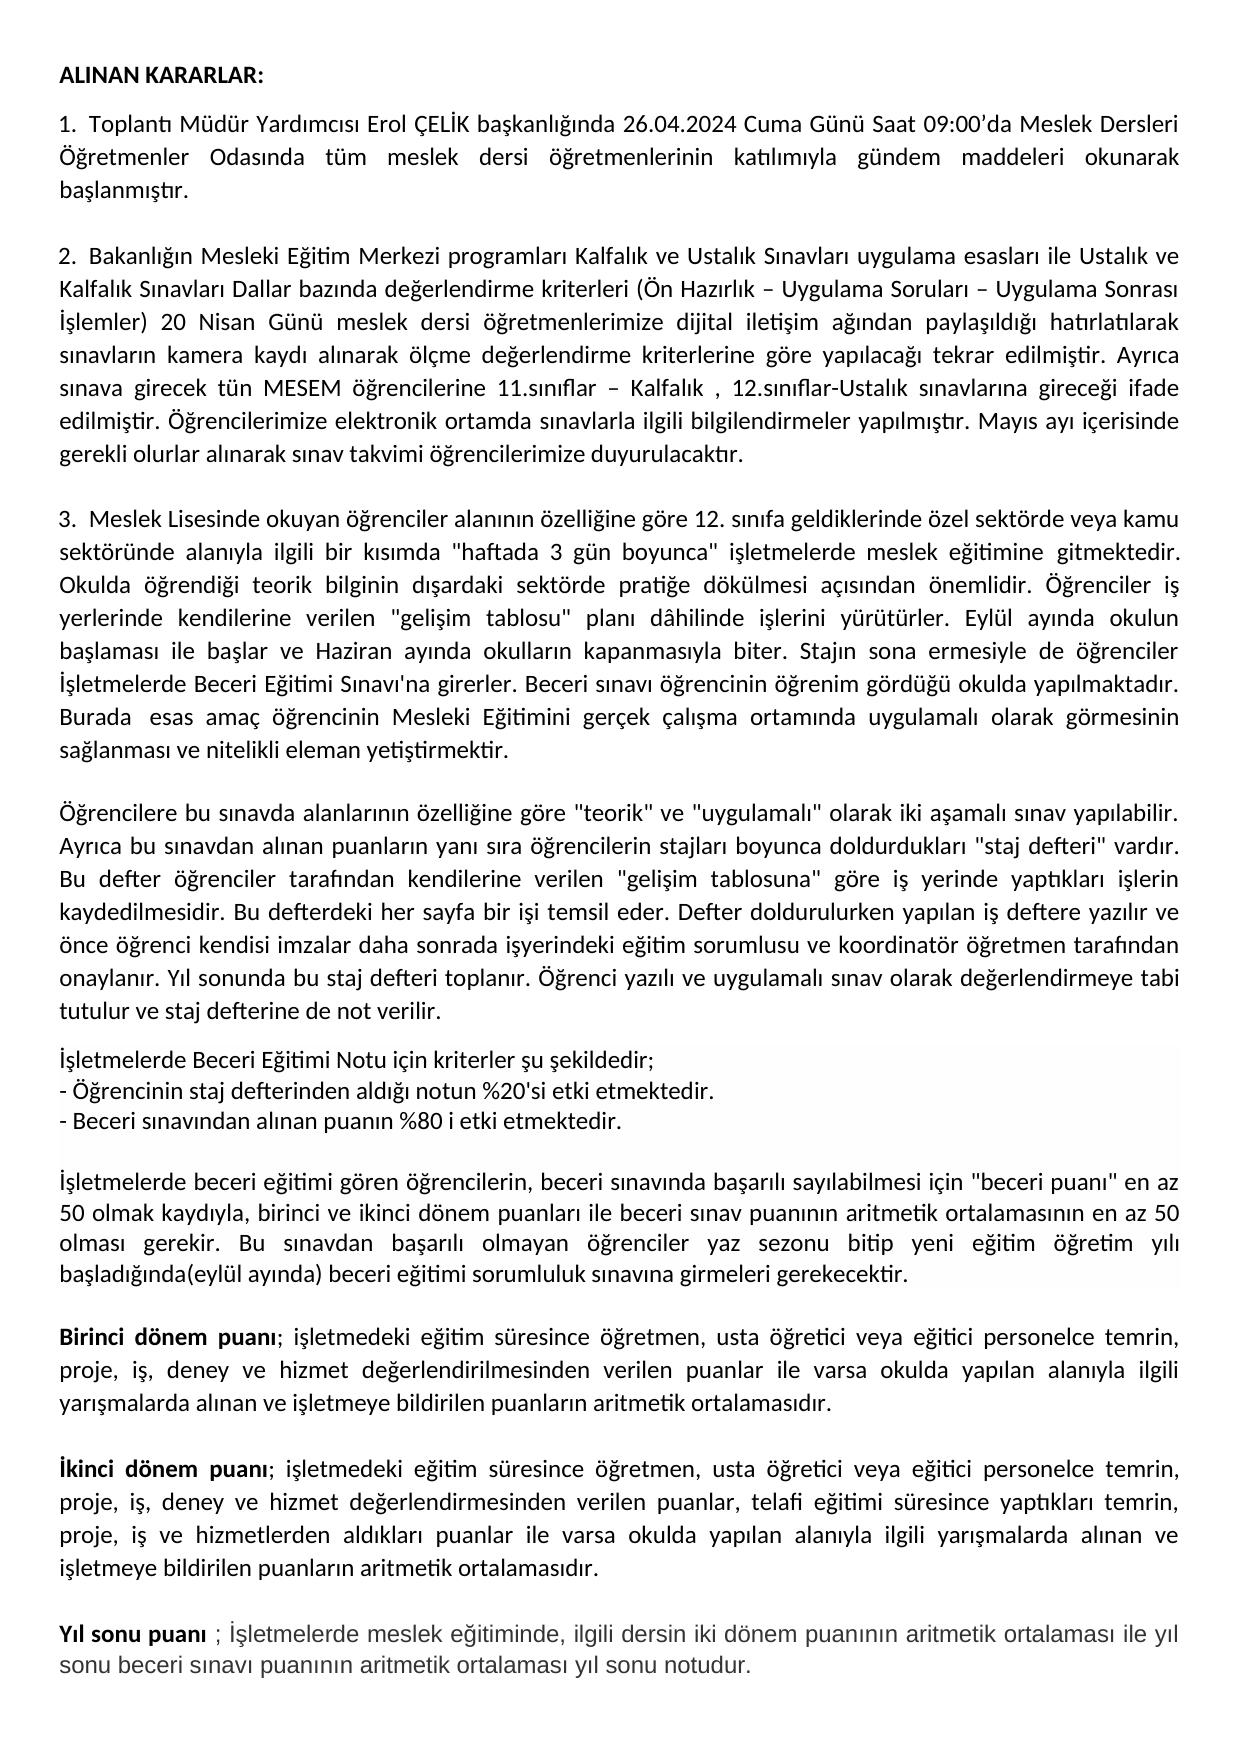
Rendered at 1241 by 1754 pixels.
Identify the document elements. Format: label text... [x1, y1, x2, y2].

list Yıl sonu puanı ; İşletmelerde meslek eğitiminde, ilgili dersin iki dönem puanının aritmetik ortalaması ile yıl sonu beceri sınavı puanının aritmetik ortalaması yıl sonu notudur. [59, 1618, 1181, 1678]
list Öğrencilere bu sınavda alanlarının özelliğine göre "teorik" ve "uygulamalı" olarak iki aşamalı sınav yapılabilir. Ayrıca bu sınavdan alınan puanların yanı sıra öğrencilerin stajları boyunca doldurdukları "staj defteri" vardır. Bu defter öğrenciler tarafından kendilerine verilen "gelişim tablosuna" göre iş yerinde yaptıkları işlerin kaydedilmesidir. Bu defterdeki her sayfa bir işi temsil eder. Defter doldurulurken yapılan iş deftere yazılır ve önce öğrenci kendisi imzalar daha sonrada işyerindeki eğitim sorumlusu ve koordinatör öğretmen tarafından onaylanır. Yıl sonunda bu staj defteri toplanır. Öğrenci yazılı ve uygulamalı sınav olarak değerlendirmeye tabi tutulur ve staj defterine de not verilir. [59, 797, 1181, 1025]
text - Öğrencinin staj defterinden aldığı notun %20'si etki etmektedir. [59, 1075, 1181, 1106]
list Meslek Lisesinde okuyan öğrenciler alanının özelliğine göre 12. sınıfa geldiklerinde özel sektörde veya kamu sektöründe alanıyla ilgili bir kısımda "haftada 3 gün boyunca" işletmelerde meslek eğitimine gitmektedir. Okulda öğrendiği teorik bilginin dışardaki sektörde pratiğe dökülmesi açısından önemlidir. Öğrenciler iş yerlerinde kendilerine verilen "gelişim tablosu" planı dâhilinde işlerini yürütürler. Eylül ayında okulun başlaması ile başlar ve Haziran ayında okulların kapanmasıyla biter. Stajın sona ermesiyle de öğrenciler İşletmelerde Beceri Eğitimi Sınavı'na girerler. Beceri sınavı öğrencinin öğrenim gördüğü okulda yapılmaktadır. Burada esas amaç öğrencinin Mesleki Eğitimini gerçek çalışma ortamında uygulamalı olarak görmesinin sağlanması ve nitelikli eleman yetiştirmektir. [58, 504, 1181, 764]
list Birinci dönem puanı; işletmedeki eğitim süresince öğretmen, usta öğretici veya eğitici personelce temrin, proje, iş, deney ve hizmet değerlendirilmesinden verilen puanlar ile varsa okulda yapılan alanıyla ilgili yarışmalarda alınan ve işletmeye bildirilen puanların aritmetik ortalamasıdır. [59, 1322, 1181, 1418]
list Toplantı Müdür Yardımcısı Erol ÇELİK başkanlığında 26.04.2024 Cuma Günü Saat 09:00’da Meslek Dersleri Öğretmenler Odasında tüm meslek dersi öğretmenlerinin katılımıyla gündem maddeleri okunarak başlanmıştır. [58, 109, 1181, 205]
text İşletmelerde beceri eğitimi gören öğrencilerin, beceri sınavında başarılı sayılabilmesi için "beceri puanı" en az 50 olmak kaydıyla, birinci ve ikinci dönem puanları ile beceri sınav puanının aritmetik ortalamasının en az 50 olması gerekir. Bu sınavdan başarılı olmayan öğrenciler yaz sezonu bitip yeni eğitim öğretim yılı başladığında(eylül ayında) beceri eğitimi sorumluluk sınavına girmeleri gerekecektir. [59, 1167, 1181, 1289]
text ALINAN KARARLAR: [59, 59, 1181, 89]
text İşletmelerde Beceri Eğitimi Notu için kriterler şu şekildedir; [59, 1044, 1181, 1075]
list İkinci dönem puanı; işletmedeki eğitim süresince öğretmen, usta öğretici veya eğitici personelce temrin, proje, iş, deney ve hizmet değerlendirmesinden verilen puanlar, telafi eğitimi süresince yaptıkları temrin, proje, iş ve hizmetlerden aldıkları puanlar ile varsa okulda yapılan alanıyla ilgili yarışmalarda alınan ve işletmeye bildirilen puanların aritmetik ortalamasıdır. [59, 1453, 1181, 1582]
list Bakanlığın Mesleki Eğitim Merkezi programları Kalfalık ve Ustalık Sınavları uygulama esasları ile Ustalık ve Kalfalık Sınavları Dallar bazında değerlendirme kriterleri (Ön Hazırlık – Uygulama Soruları – Uygulama Sonrası İşlemler) 20 Nisan Günü meslek dersi öğretmenlerimize dijital iletişim ağından paylaşıldığı hatırlatılarak sınavların kamera kaydı alınarak ölçme değerlendirme kriterlerine göre yapılacağı tekrar edilmiştir. Ayrıca sınava girecek tün MESEM öğrencilerine 11.sınıflar – Kalfalık , 12.sınıflar-Ustalık sınavlarına gireceği ifade edilmiştir. Öğrencilerimize elektronik ortamda sınavlarla ilgili bilgilendirmeler yapılmıştır. Mayıs ayı içerisinde gerekli olurlar alınarak sınav takvimi öğrencilerimize duyurulacaktır. [58, 240, 1181, 468]
text - Beceri sınavından alınan puanın %80 i etki etmektedir. [59, 1106, 1181, 1136]
